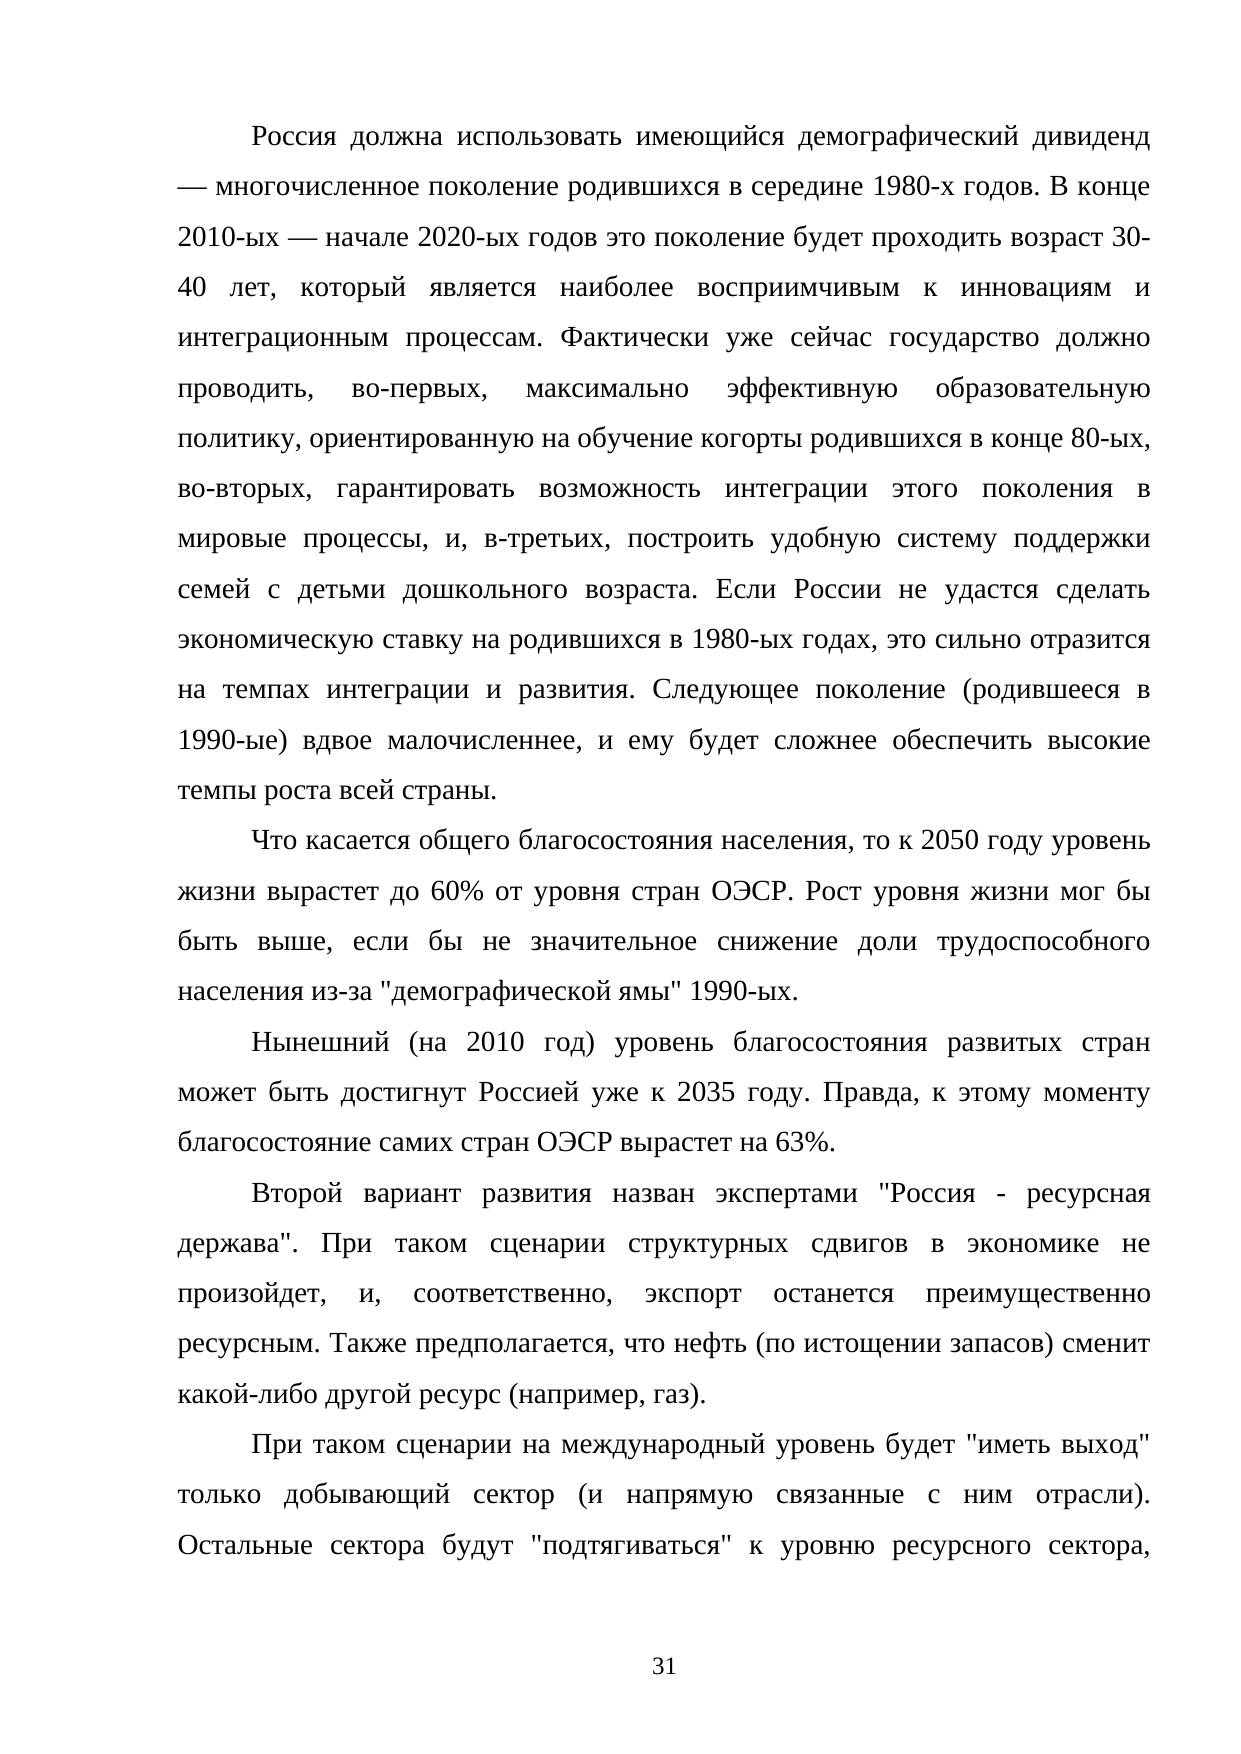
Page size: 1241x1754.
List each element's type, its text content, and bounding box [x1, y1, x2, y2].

text Нынешний (на 2010 год) уровень благосостояния развитых стран может быть достигнут Россией уже к 2035 году. Правда, к этому моменту благосостояние самих стран ОЭСР вырастет на 63%. [177, 1024, 1152, 1158]
text Что касается общего благосостояния населения, то к 2050 году уровень жизни вырастет до 60% от уровня стран ОЭСР. Рост уровня жизни мог бы быть выше, если бы не значительное снижение доли трудоспособного населения из-за "демографической ямы" 1990-ых. [177, 822, 1152, 1007]
text Второй вариант развития назван экспертами "Россия - ресурсная держава". При таком сценарии структурных сдвигов в экономике не произойдет, и, соответственно, экспорт останется преимущественно ресурсным. Также предполагается, что нефть (по истощении запасов) сменит какой-либо другой ресурс (например, газ). [177, 1175, 1152, 1409]
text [177, 1426, 1152, 1560]
text Россия должна использовать имеющийся демографический дивиденд — многочисленное поколение родившихся в середине 1980-х годов. В конце 2010-ых — начале 2020-ых годов это поколение будет проходить возраст 30-40 лет, который является наиболее восприимчивым к инновациям и интеграционным процессам. Фактически уже сейчас государство должно проводить, во-первых, максимально эффективную образовательную политику, ориентированную на обучение когорты родившихся в конце 80-ых, во-вторых, гарантировать возможность интеграции этого поколения в мировые процессы, и, в-третьих, построить удобную систему поддержки семей с детьми дошкольного возраста. Если России не удастся сделать экономическую ставку на родившихся в 1980-ых годах, это сильно отразится на темпах интеграции и развития. Следующее поколение (родившееся в 1990-ые) вдвое малочисленнее, и ему будет сложнее обеспечить высокие темпы роста всей страны. [177, 118, 1152, 806]
